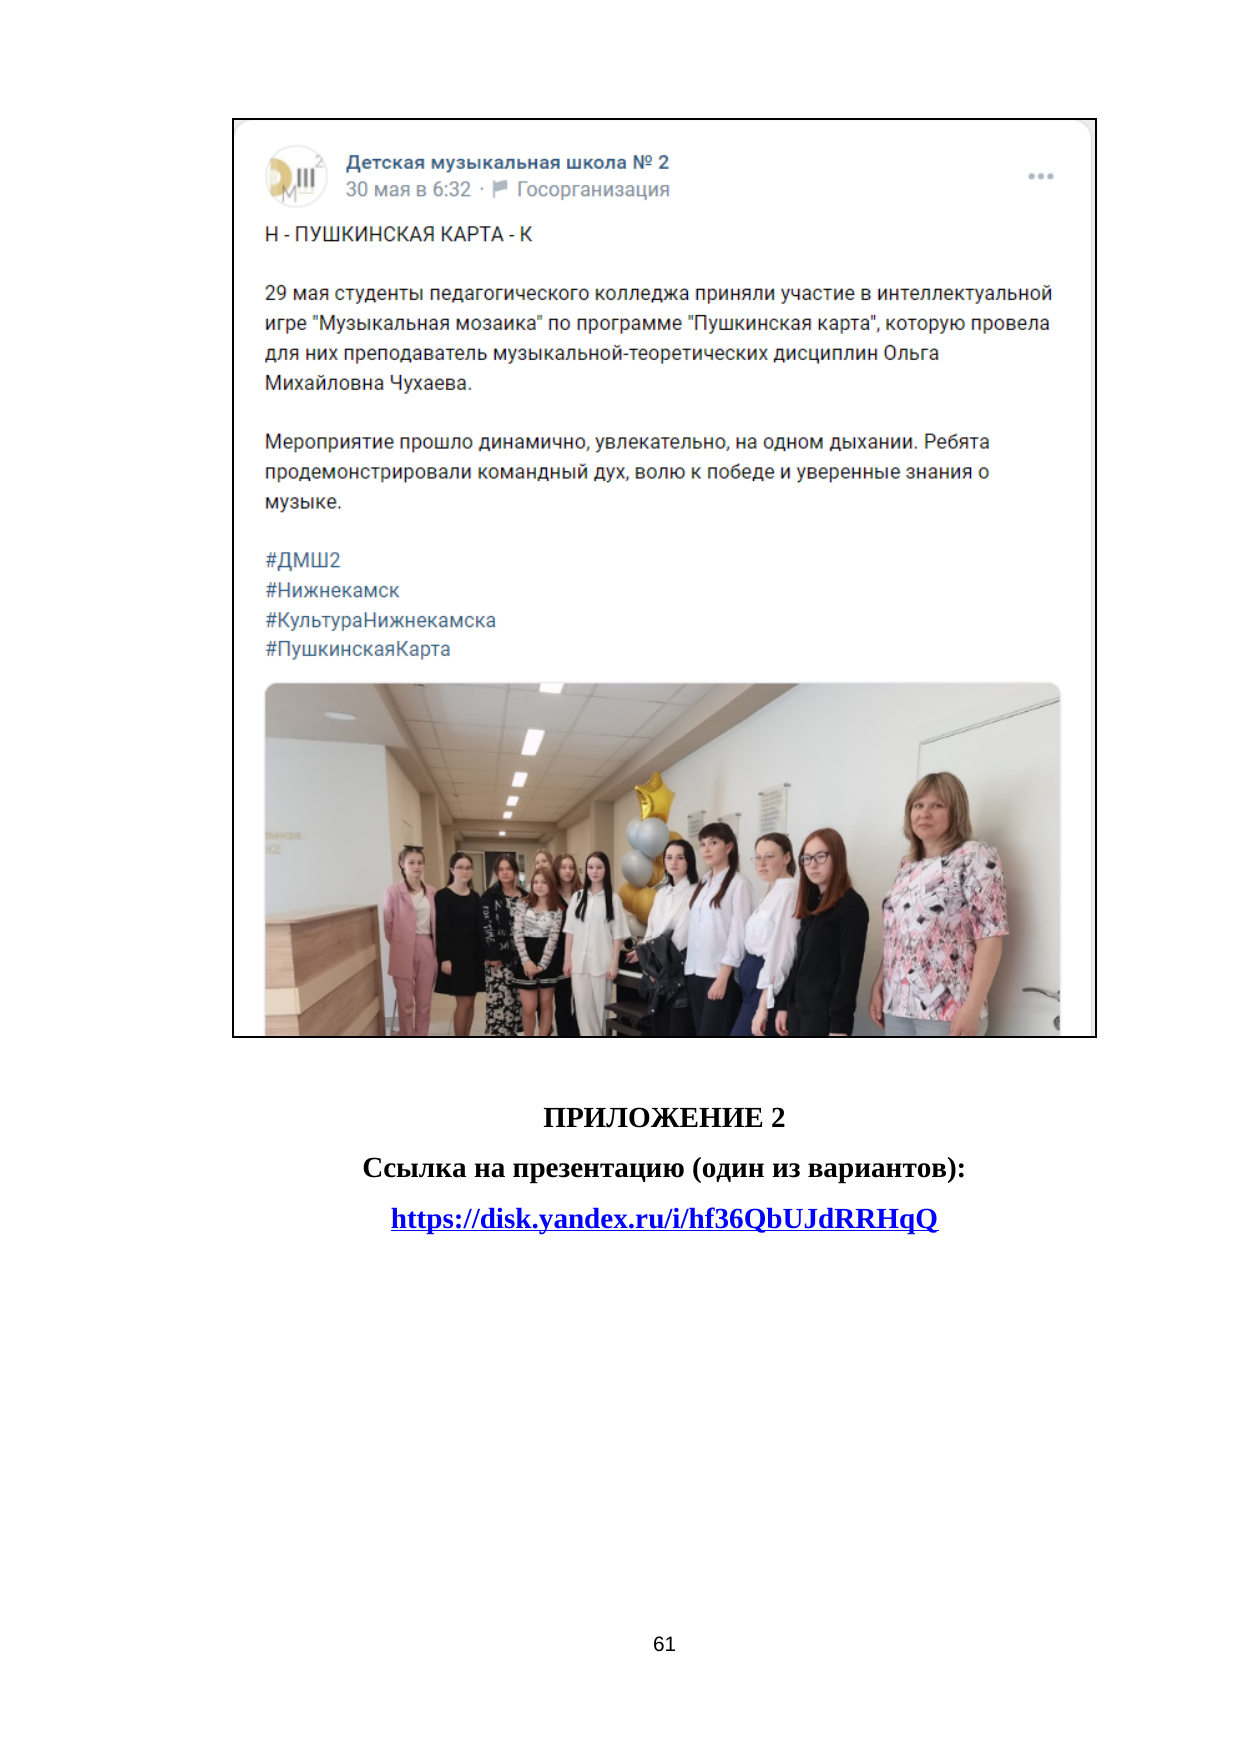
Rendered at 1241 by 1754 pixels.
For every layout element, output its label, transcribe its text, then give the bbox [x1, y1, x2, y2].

text https://disk.yandex.ru/i/hf36QbUJdRRHqQ [177, 1201, 1152, 1234]
text ПРИЛОЖЕНИЕ 2 [177, 1100, 1152, 1134]
text Ссылка на презентацию (один из вариантов): [177, 1150, 1152, 1184]
picture [234, 120, 1095, 1036]
